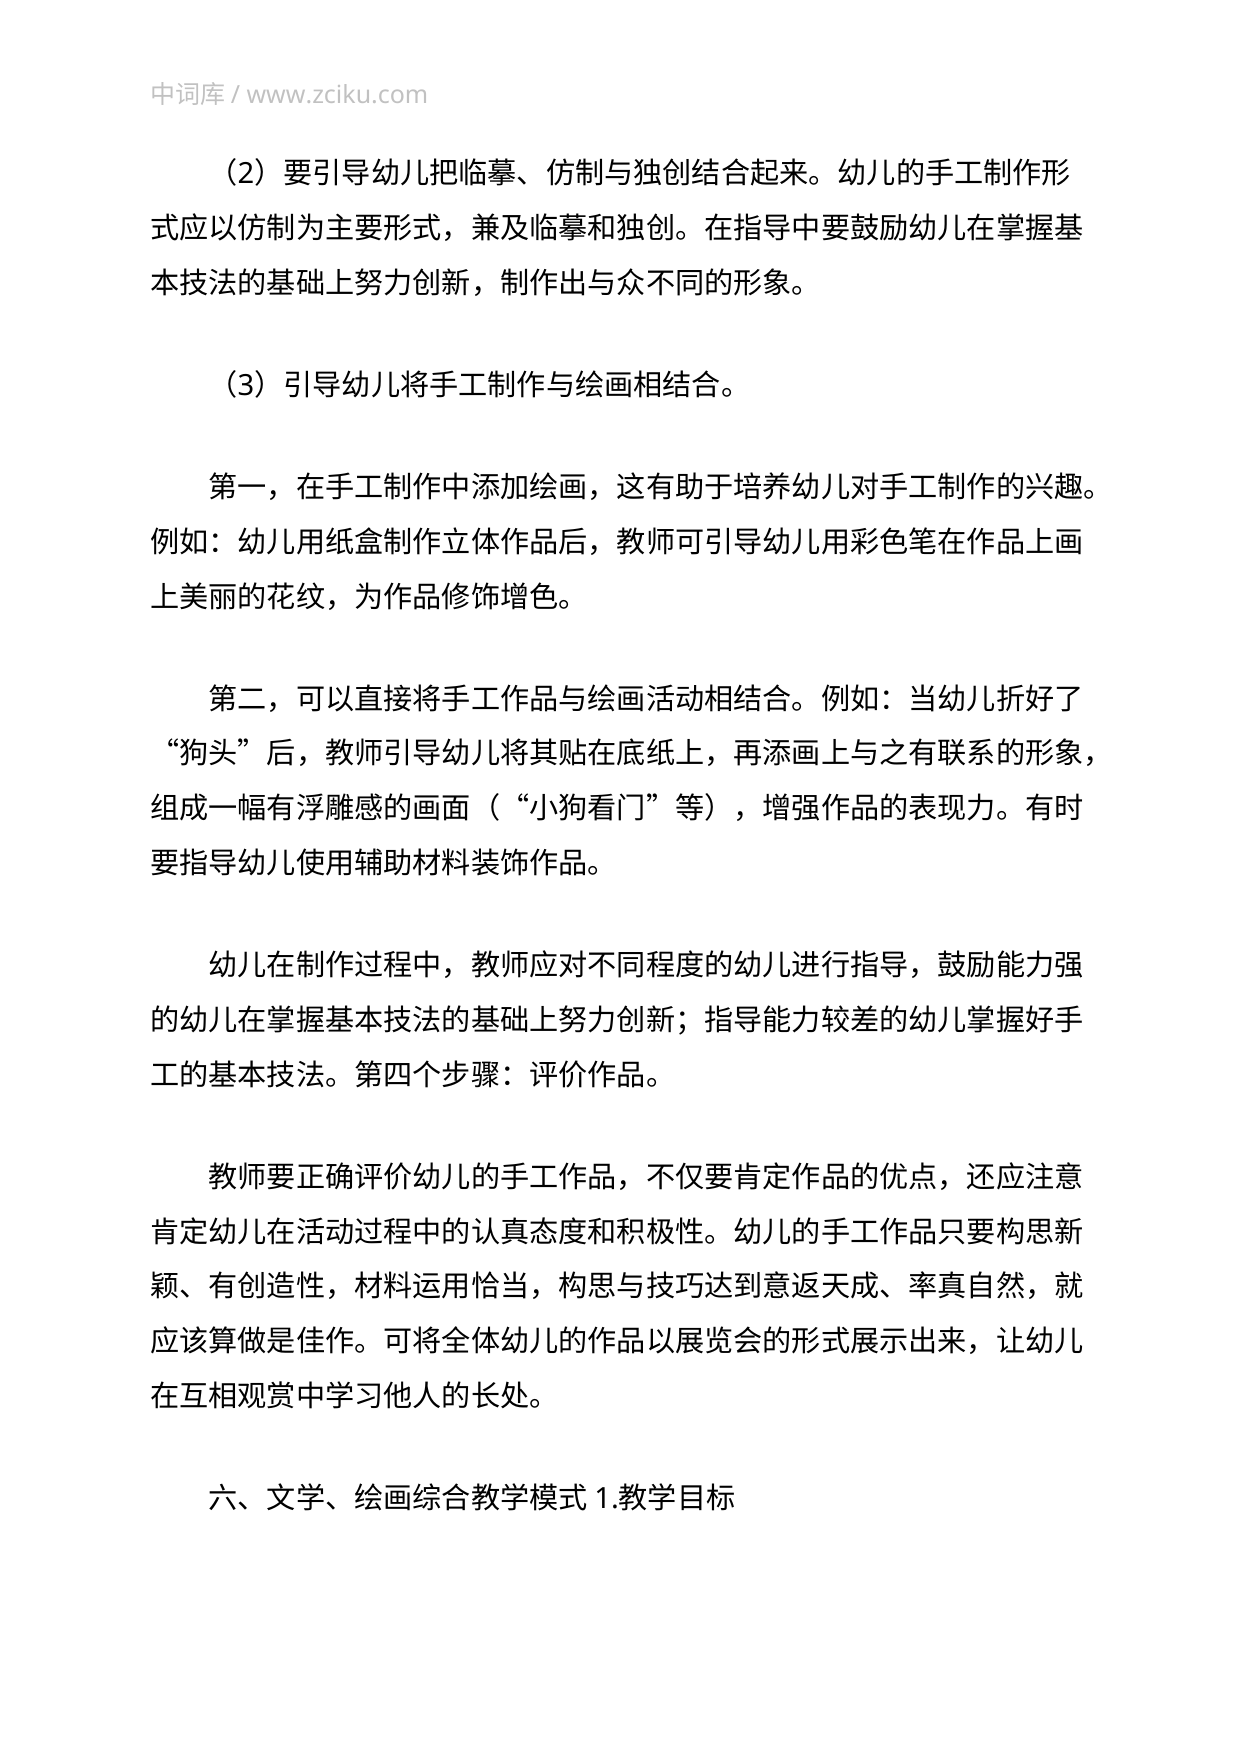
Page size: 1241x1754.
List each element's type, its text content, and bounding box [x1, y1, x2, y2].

text （3）引导幼儿将手工制作与绘画相结合。 [150, 362, 1090, 404]
text （2）要引导幼儿把临摹、仿制与独创结合起来。幼儿的手工制作形式应以仿制为主要形式，兼及临摹和独创。在指导中要鼓励幼儿在掌握基本技法的基础上努力创新，制作出与众不同的形象。 [150, 150, 1090, 302]
text 教师要正确评价幼儿的手工作品，不仅要肯定作品的优点，还应注意肯定幼儿在活动过程中的认真态度和积极性。幼儿的手工作品只要构思新颖、有创造性，材料运用恰当，构思与技巧达到意返天成、率真自然，就应该算做是佳作。可将全体幼儿的作品以展览会的形式展示出来，让幼儿在互相观赏中学习他人的长处。 [150, 1153, 1090, 1415]
text 幼儿在制作过程中，教师应对不同程度的幼儿进行指导，鼓励能力强的幼儿在掌握基本技法的基础上努力创新；指导能力较差的幼儿掌握好手工的基本技法。第四个步骤：评价作品。 [150, 942, 1090, 1094]
text 六、文学、绘画综合教学模式 1.教学目标 [150, 1474, 1090, 1517]
text 第一，在手工制作中添加绘画，这有助于培养幼儿对手工制作的兴趣。例如：幼儿用纸盒制作立体作品后，教师可引导幼儿用彩色笔在作品上画上美丽的花纹，为作品修饰增色。 [150, 464, 1090, 616]
text 第二，可以直接将手工作品与绘画活动相结合。例如：当幼儿折好了“狗头”后，教师引导幼儿将其贴在底纸上，再添画上与之有联系的形象，组成一幅有浮雕感的画面（“小狗看门”等），增强作品的表现力。有时要指导幼儿使用辅助材料装饰作品。 [150, 675, 1090, 882]
